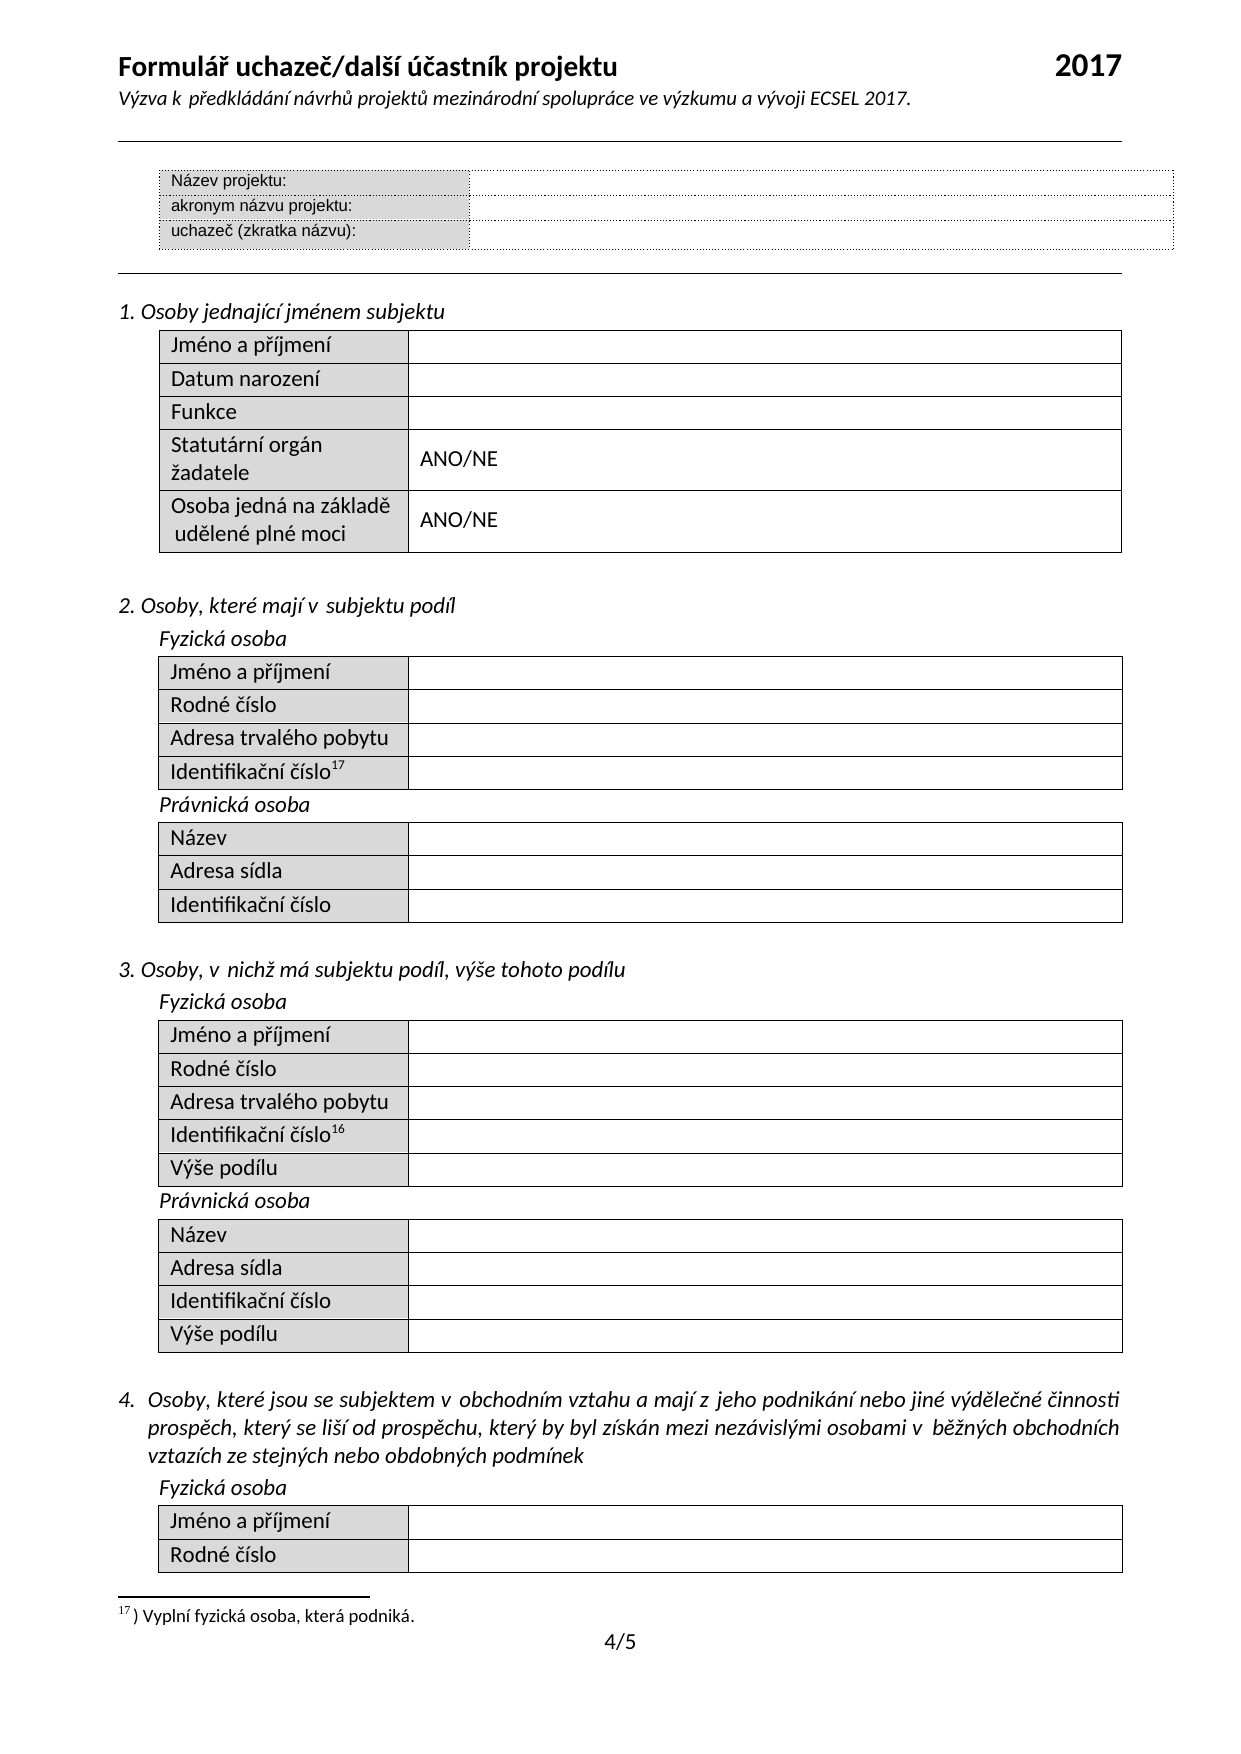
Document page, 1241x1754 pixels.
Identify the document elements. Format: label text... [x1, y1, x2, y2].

table_cell Identifikační číslo [159, 1286, 408, 1318]
table_cell Název [159, 1220, 408, 1252]
table_cell Adresa sídla [159, 856, 408, 889]
table_header Fyzická osoba [159, 624, 1122, 656]
table_cell [409, 364, 1121, 396]
table_cell [409, 1286, 1122, 1318]
table_cell [409, 1087, 1122, 1119]
table_cell [409, 1253, 1122, 1285]
text 4. Osoby, které jsou se subjektem v obchodním vztahu a mají z jeho podnikání nebo jiné výdělečné činnosti prospěch, který se liší od prospěchu, který by byl získán mezi nezávislými osobami v běžných obchodních vztazích ze stejných nebo obdobných podmínek [118, 1385, 1122, 1469]
table_cell [409, 1320, 1122, 1352]
table_header Jméno a příjmení [160, 331, 408, 363]
text 1. Osoby jednající jménem subjektu [118, 297, 1122, 325]
table_cell [409, 823, 1122, 855]
table_cell Jméno a příjmení [159, 1021, 408, 1053]
text 2. Osoby, které mají v subjektu podíl [118, 592, 1122, 620]
table_cell Výše podílu [159, 1320, 408, 1352]
table_cell [409, 397, 1121, 429]
table_cell Identifikační číslo16 [159, 1120, 408, 1152]
table_cell Statutární orgán žadatele [160, 430, 408, 490]
table_cell Adresa trvalého pobytu [159, 724, 408, 756]
table_cell [409, 1054, 1122, 1086]
table_cell Identifikační číslo [159, 890, 408, 922]
table_cell [409, 1220, 1122, 1252]
table_cell [409, 1154, 1122, 1186]
table_cell Adresa trvalého pobytu [159, 1087, 408, 1119]
table_cell Identifikační číslo [159, 757, 408, 789]
table_cell Rodné číslo [159, 690, 408, 722]
table_cell Rodné číslo [159, 1054, 408, 1086]
table_cell Funkce [160, 397, 408, 429]
table_cell Název [159, 823, 408, 855]
text 3. Osoby, v nichž má subjektu podíl, výše tohoto podílu [118, 955, 1122, 983]
table_cell Právnická osoba [159, 1187, 1122, 1219]
table_cell [409, 1021, 1122, 1053]
table_cell [409, 856, 1122, 889]
table_cell [409, 724, 1122, 756]
table_cell Adresa sídla [159, 1253, 408, 1285]
table_cell ANO/NE [409, 430, 1121, 490]
table_cell Jméno a příjmení [159, 1506, 408, 1539]
table_cell [409, 1506, 1122, 1539]
table_header [409, 331, 1121, 363]
table_cell Právnická osoba [159, 790, 1122, 822]
table_cell Rodné číslo [159, 1540, 408, 1572]
table_cell [409, 657, 1122, 689]
table_cell Výše podílu [159, 1154, 408, 1186]
table_header Fyzická osoba [129, 1473, 1122, 1505]
table_cell [409, 690, 1122, 722]
table_cell [409, 1120, 1122, 1152]
table_header Fyzická osoba [159, 987, 1122, 1019]
table_cell [409, 1540, 1122, 1572]
table_cell Osoba jedná na základě udělené plné moci [160, 491, 408, 552]
table_cell ANO/NE [409, 491, 1121, 552]
table_cell Jméno a příjmení [159, 657, 408, 689]
table_cell [409, 757, 1122, 789]
table_cell Datum narození [160, 364, 408, 396]
table_cell [409, 890, 1122, 922]
